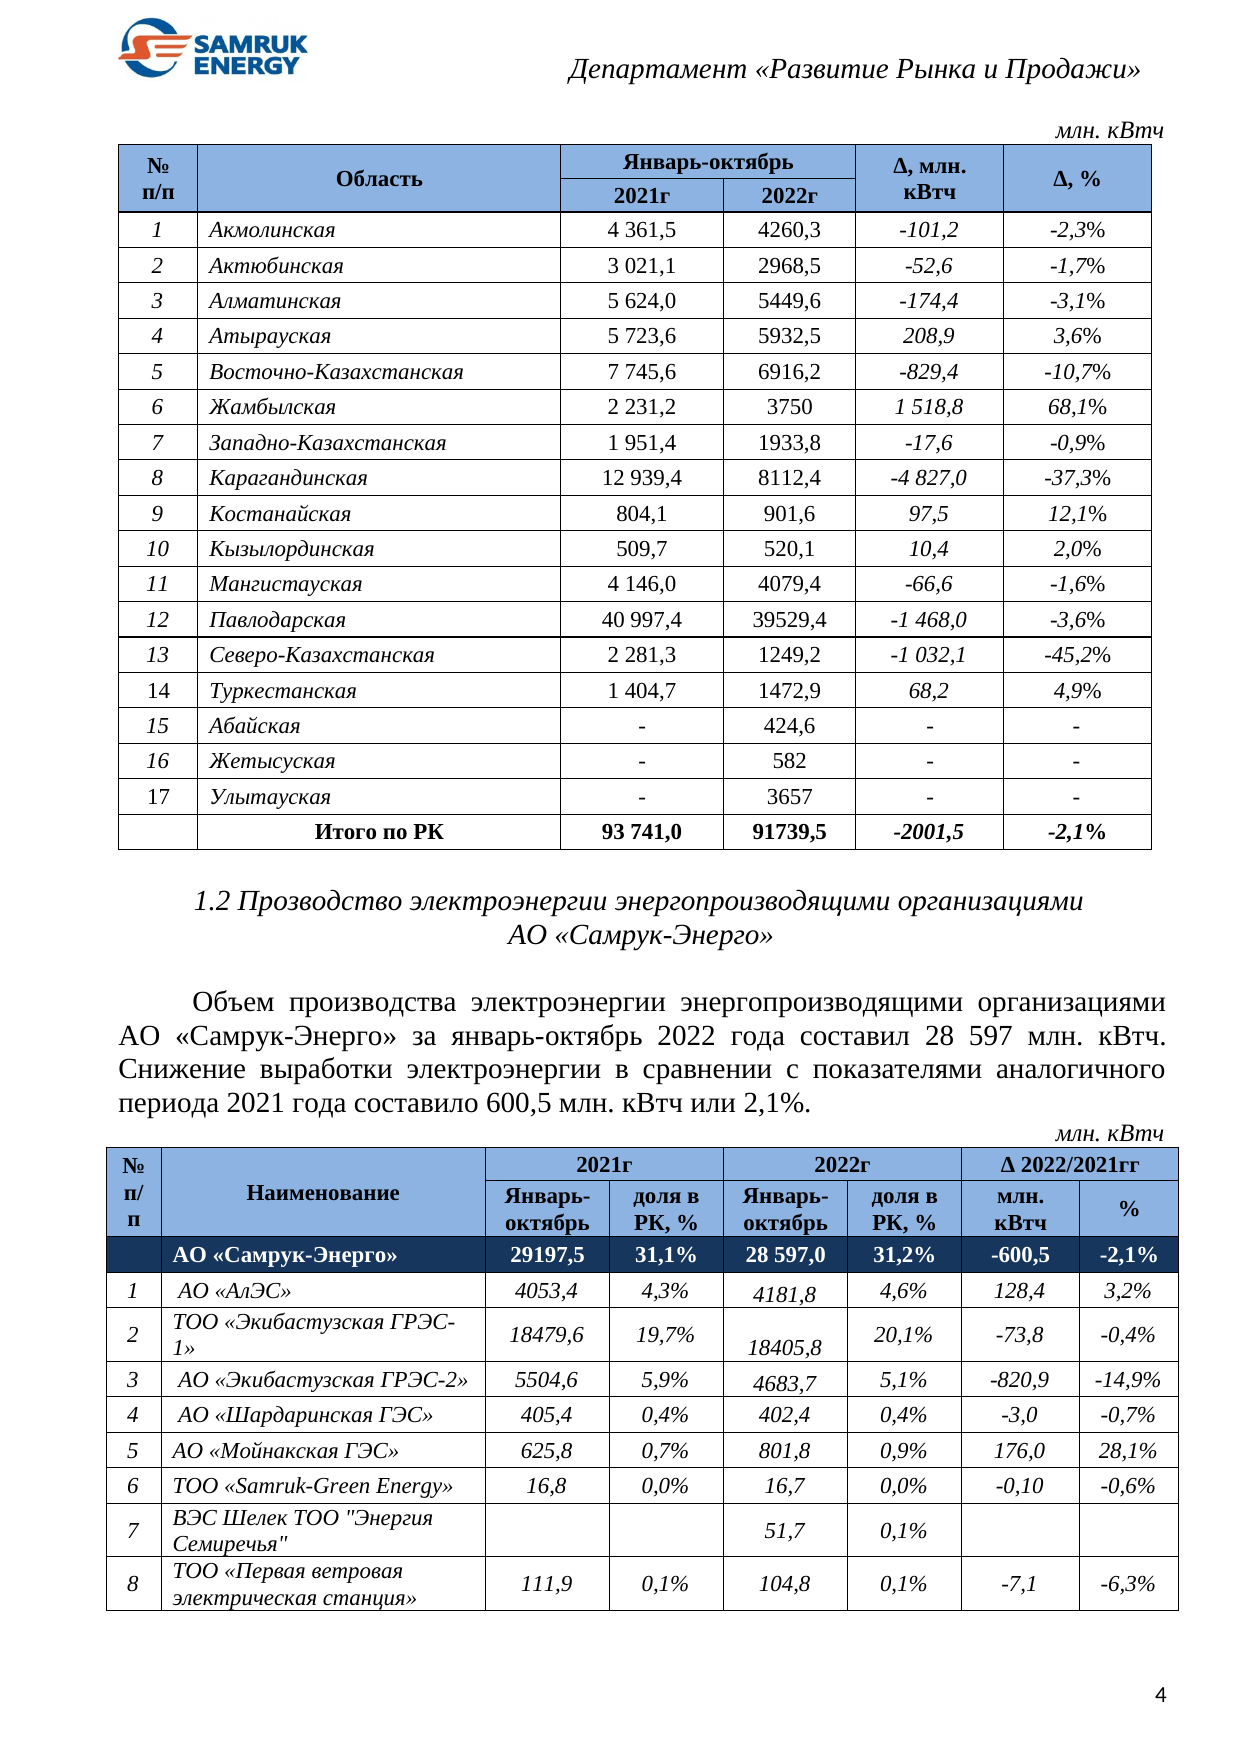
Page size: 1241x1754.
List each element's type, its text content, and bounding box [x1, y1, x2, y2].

table_cell 111,9 [486, 1557, 609, 1610]
table_cell [119, 815, 197, 849]
table_cell 8112,4 [724, 460, 855, 495]
table_cell -37,3% [1004, 460, 1151, 495]
table_cell 31,1% [610, 1237, 723, 1272]
table_cell 1 951,4 [561, 425, 723, 459]
table_cell [1080, 1504, 1178, 1556]
table_cell 2 [107, 1308, 161, 1361]
table_cell АО «Самрук-Энерго» [162, 1237, 485, 1272]
table_cell 2 231,2 [561, 390, 723, 424]
table_cell 0,9% [848, 1433, 961, 1467]
table_cell 3 [107, 1362, 161, 1396]
table_cell 6 [119, 390, 197, 424]
table_cell 19,7% [610, 1308, 723, 1361]
table_cell АО «Шардаринская ГЭС» [162, 1397, 485, 1432]
table_cell -1 032,1 [856, 638, 1003, 672]
table_cell -829,4 [856, 354, 1003, 388]
table_cell 8 [107, 1557, 161, 1610]
table_cell -0,7% [1080, 1397, 1178, 1432]
table_cell 93 741,0 [561, 815, 723, 849]
table_cell Актюбинская [198, 248, 560, 282]
table_cell Мангистауская [198, 567, 560, 601]
table_cell - [856, 744, 1003, 778]
table_cell 0,7% [610, 1433, 723, 1467]
table_cell -7,1 [962, 1557, 1079, 1610]
picture [118, 17, 308, 82]
text Объем производства электроэнергии энергопроизводящими организациями АО «Самрук-Энерго» за январь-октябрь 2022 года составил 28 597 млн. кВтч. Снижение выработки электроэнергии в сравнении с показателями аналогичного периода 2021 года составило 600,5 млн. кВтч или 2,1%. [118, 984, 1167, 1118]
table_cell Жетысуская [198, 744, 560, 778]
table_cell 12 [119, 602, 197, 636]
table_cell 901,6 [724, 496, 855, 530]
table_cell -820,9 [962, 1362, 1079, 1396]
table_cell 625,8 [486, 1433, 609, 1467]
table_header 2022г [724, 1148, 961, 1180]
table_cell 3,6% [1004, 319, 1151, 353]
table_cell -2,1% [1080, 1237, 1178, 1272]
table_header № п/п [119, 145, 197, 211]
table_cell ВЭС Шелек ТОО "Энергия Семиречья" [162, 1504, 485, 1556]
table_cell 18405,8 [724, 1308, 847, 1361]
table_cell ТОО «Samruk-Green Energy» [162, 1468, 485, 1502]
table_cell доля в РК, % [848, 1181, 961, 1236]
table_cell -2001,5 [856, 815, 1003, 849]
table_cell 5504,6 [486, 1362, 609, 1396]
table_cell Абайская [198, 708, 560, 743]
table_cell 5,9% [610, 1362, 723, 1396]
table_cell 5 [119, 354, 197, 388]
table_cell 4053,4 [486, 1273, 609, 1307]
table_cell % [1080, 1181, 1178, 1236]
table_cell 3 [119, 283, 197, 318]
table_cell 3 021,1 [561, 248, 723, 282]
table_cell 68,1% [1004, 390, 1151, 424]
table_cell 5 723,6 [561, 319, 723, 353]
table_cell 10,4 [856, 531, 1003, 566]
table_cell -1,7% [1004, 248, 1151, 282]
table_cell 91739,5 [724, 815, 855, 849]
table_cell 0,1% [848, 1504, 961, 1556]
table_cell 18479,6 [486, 1308, 609, 1361]
table_cell -4 827,0 [856, 460, 1003, 495]
table_cell -2,3% [1004, 213, 1151, 247]
table_cell 402,4 [724, 1397, 847, 1432]
table_cell Западно-Казахстанская [198, 425, 560, 459]
table_cell 520,1 [724, 531, 855, 566]
table_cell -1 468,0 [856, 602, 1003, 636]
table_cell [486, 1504, 609, 1556]
table_cell 31,2% [848, 1237, 961, 1272]
table_header Область [198, 145, 560, 211]
table_cell 7 745,6 [561, 354, 723, 388]
table_cell -0,9% [1004, 425, 1151, 459]
table_cell Туркестанская [198, 673, 560, 707]
table_cell 4260,3 [724, 213, 855, 247]
table_cell -0,10 [962, 1468, 1079, 1502]
table_cell Костанайская [198, 496, 560, 530]
table_cell 5 [107, 1433, 161, 1467]
table_cell 16,7 [724, 1468, 847, 1502]
table_cell млн. кВтч [962, 1181, 1079, 1236]
table_cell 4 361,5 [561, 213, 723, 247]
table_cell Январь-октябрь [486, 1181, 609, 1236]
table_cell -66,6 [856, 567, 1003, 601]
table_cell -73,8 [962, 1308, 1079, 1361]
table_cell ТОО «Экибастузская ГРЭС-1» [162, 1308, 485, 1361]
text млн. кВтч [118, 115, 1167, 144]
table_cell 16,8 [486, 1468, 609, 1502]
table_cell -0,6% [1080, 1468, 1178, 1502]
table_cell -3,6% [1004, 602, 1151, 636]
table_cell 11 [119, 567, 197, 601]
table_cell -3,1% [1004, 283, 1151, 318]
list млн. кВтч [193, 1118, 1167, 1147]
table_cell АО «АлЭС» [162, 1273, 485, 1307]
table_cell -17,6 [856, 425, 1003, 459]
table_cell АО «Экибастузская ГРЭС-2» [162, 1362, 485, 1396]
table_cell Январь-октябрь [724, 1181, 847, 1236]
table_cell -6,3% [1080, 1557, 1178, 1610]
table_cell 68,2 [856, 673, 1003, 707]
table_cell 3750 [724, 390, 855, 424]
table_cell 97,5 [856, 496, 1003, 530]
table_cell 176,0 [962, 1433, 1079, 1467]
table_cell -14,9% [1080, 1362, 1178, 1396]
table_cell 39529,4 [724, 602, 855, 636]
table_cell Карагандинская [198, 460, 560, 495]
table_cell 2 [119, 248, 197, 282]
table_cell - [561, 744, 723, 778]
table_cell 1249,2 [724, 638, 855, 672]
table_cell Жамбылская [198, 390, 560, 424]
table_cell 5449,6 [724, 283, 855, 318]
table_cell 13 [119, 638, 197, 672]
table_header 2021г [486, 1148, 723, 1180]
table_cell 10 [119, 531, 197, 566]
table_header Наименование [162, 1148, 485, 1236]
table_cell - [856, 708, 1003, 743]
table_cell 1472,9 [724, 673, 855, 707]
table_cell 1 404,7 [561, 673, 723, 707]
table_cell 801,8 [724, 1433, 847, 1467]
table_cell 1933,8 [724, 425, 855, 459]
table_cell - [1004, 779, 1151, 813]
table_cell 9 [119, 496, 197, 530]
table_cell 6916,2 [724, 354, 855, 388]
table_cell 3,2% [1080, 1273, 1178, 1307]
table_cell 4 146,0 [561, 567, 723, 601]
table_cell Павлодарская [198, 602, 560, 636]
table_cell 4181,8 [724, 1273, 847, 1307]
table_cell -1,6% [1004, 567, 1151, 601]
table_cell 509,7 [561, 531, 723, 566]
table_cell 12,1% [1004, 496, 1151, 530]
table_cell 7 [119, 425, 197, 459]
table_cell 16 [119, 744, 197, 778]
table_cell 208,9 [856, 319, 1003, 353]
table_cell 2 281,3 [561, 638, 723, 672]
table_cell 7 [107, 1504, 161, 1556]
table_header № п/п [107, 1148, 161, 1236]
table_cell 804,1 [561, 496, 723, 530]
table_cell 4,3% [610, 1273, 723, 1307]
table_cell 0,4% [610, 1397, 723, 1432]
table_cell [610, 1504, 723, 1556]
table_header Январь-октябрь [561, 145, 855, 178]
table_header Δ 2022/2021гг [962, 1148, 1178, 1180]
table_cell Акмолинская [198, 213, 560, 247]
table_cell Кызылординская [198, 531, 560, 566]
table_cell 0,0% [610, 1468, 723, 1502]
table_header Δ, % [1004, 145, 1151, 211]
table_cell 1 [119, 213, 197, 247]
table_cell 2968,5 [724, 248, 855, 282]
table_cell -10,7% [1004, 354, 1151, 388]
table_cell 28 597,0 [724, 1237, 847, 1272]
table_cell -2,1% [1004, 815, 1151, 849]
table_cell 5932,5 [724, 319, 855, 353]
table_cell 20,1% [848, 1308, 961, 1361]
table_cell 1 [107, 1273, 161, 1307]
table_cell 0,1% [848, 1557, 961, 1610]
table_cell 4,9% [1004, 673, 1151, 707]
table_cell 51,7 [724, 1504, 847, 1556]
table_cell -3,0 [962, 1397, 1079, 1432]
table_cell - [561, 779, 723, 813]
table_cell доля в РК, % [610, 1181, 723, 1236]
table_cell -52,6 [856, 248, 1003, 282]
table_cell -600,5 [962, 1237, 1079, 1272]
table_cell 0,4% [848, 1397, 961, 1432]
table_cell -0,4% [1080, 1308, 1178, 1361]
table_cell [962, 1504, 1079, 1556]
table_cell 2021г [561, 179, 723, 211]
table_cell - [1004, 708, 1151, 743]
table_cell 424,6 [724, 708, 855, 743]
table_cell Восточно-Казахстанская [198, 354, 560, 388]
table_cell 4 [107, 1397, 161, 1432]
table_cell Улытауская [198, 779, 560, 813]
table_cell - [561, 708, 723, 743]
table_cell - [856, 779, 1003, 813]
table_cell 4,6% [848, 1273, 961, 1307]
table_cell 14 [119, 673, 197, 707]
table_cell 15 [119, 708, 197, 743]
table_cell 104,8 [724, 1557, 847, 1610]
table_cell Атырауская [198, 319, 560, 353]
table_cell 0,1% [610, 1557, 723, 1610]
table_cell -174,4 [856, 283, 1003, 318]
table_cell 8 [119, 460, 197, 495]
table_cell 6 [107, 1468, 161, 1502]
table_cell 4683,7 [724, 1362, 847, 1396]
table_cell 2022г [724, 179, 855, 211]
table_cell Итого по РК [198, 815, 560, 849]
table_cell 582 [724, 744, 855, 778]
table_cell 17 [119, 779, 197, 813]
table_cell Алматинская [198, 283, 560, 318]
table_cell 12 939,4 [561, 460, 723, 495]
table_cell 0,0% [848, 1468, 961, 1502]
table_cell ТОО «Первая ветровая электрическая станция» [162, 1557, 485, 1610]
table_cell АО «Мойнакская ГЭС» [162, 1433, 485, 1467]
table_cell -101,2 [856, 213, 1003, 247]
table_cell 4 [119, 319, 197, 353]
table_cell 1 518,8 [856, 390, 1003, 424]
table_cell 405,4 [486, 1397, 609, 1432]
table_cell 5,1% [848, 1362, 961, 1396]
table_cell 2,0% [1004, 531, 1151, 566]
table_header Δ, млн. кВтч [856, 145, 1003, 211]
table_cell -45,2% [1004, 638, 1151, 672]
table_cell 29197,5 [486, 1237, 609, 1272]
table_cell [107, 1237, 161, 1272]
table_cell 3657 [724, 779, 855, 813]
table_cell 128,4 [962, 1273, 1079, 1307]
table_cell Северо-Казахстанская [198, 638, 560, 672]
table_cell 4079,4 [724, 567, 855, 601]
table_cell 40 997,4 [561, 602, 723, 636]
subtitle 1.2 Прозводство электроэнергии энергопроизводящими организациями АО «Самрук-Энерго» [118, 883, 1167, 951]
table_cell - [1004, 744, 1151, 778]
table_cell 28,1% [1080, 1433, 1178, 1467]
table_cell 5 624,0 [561, 283, 723, 318]
